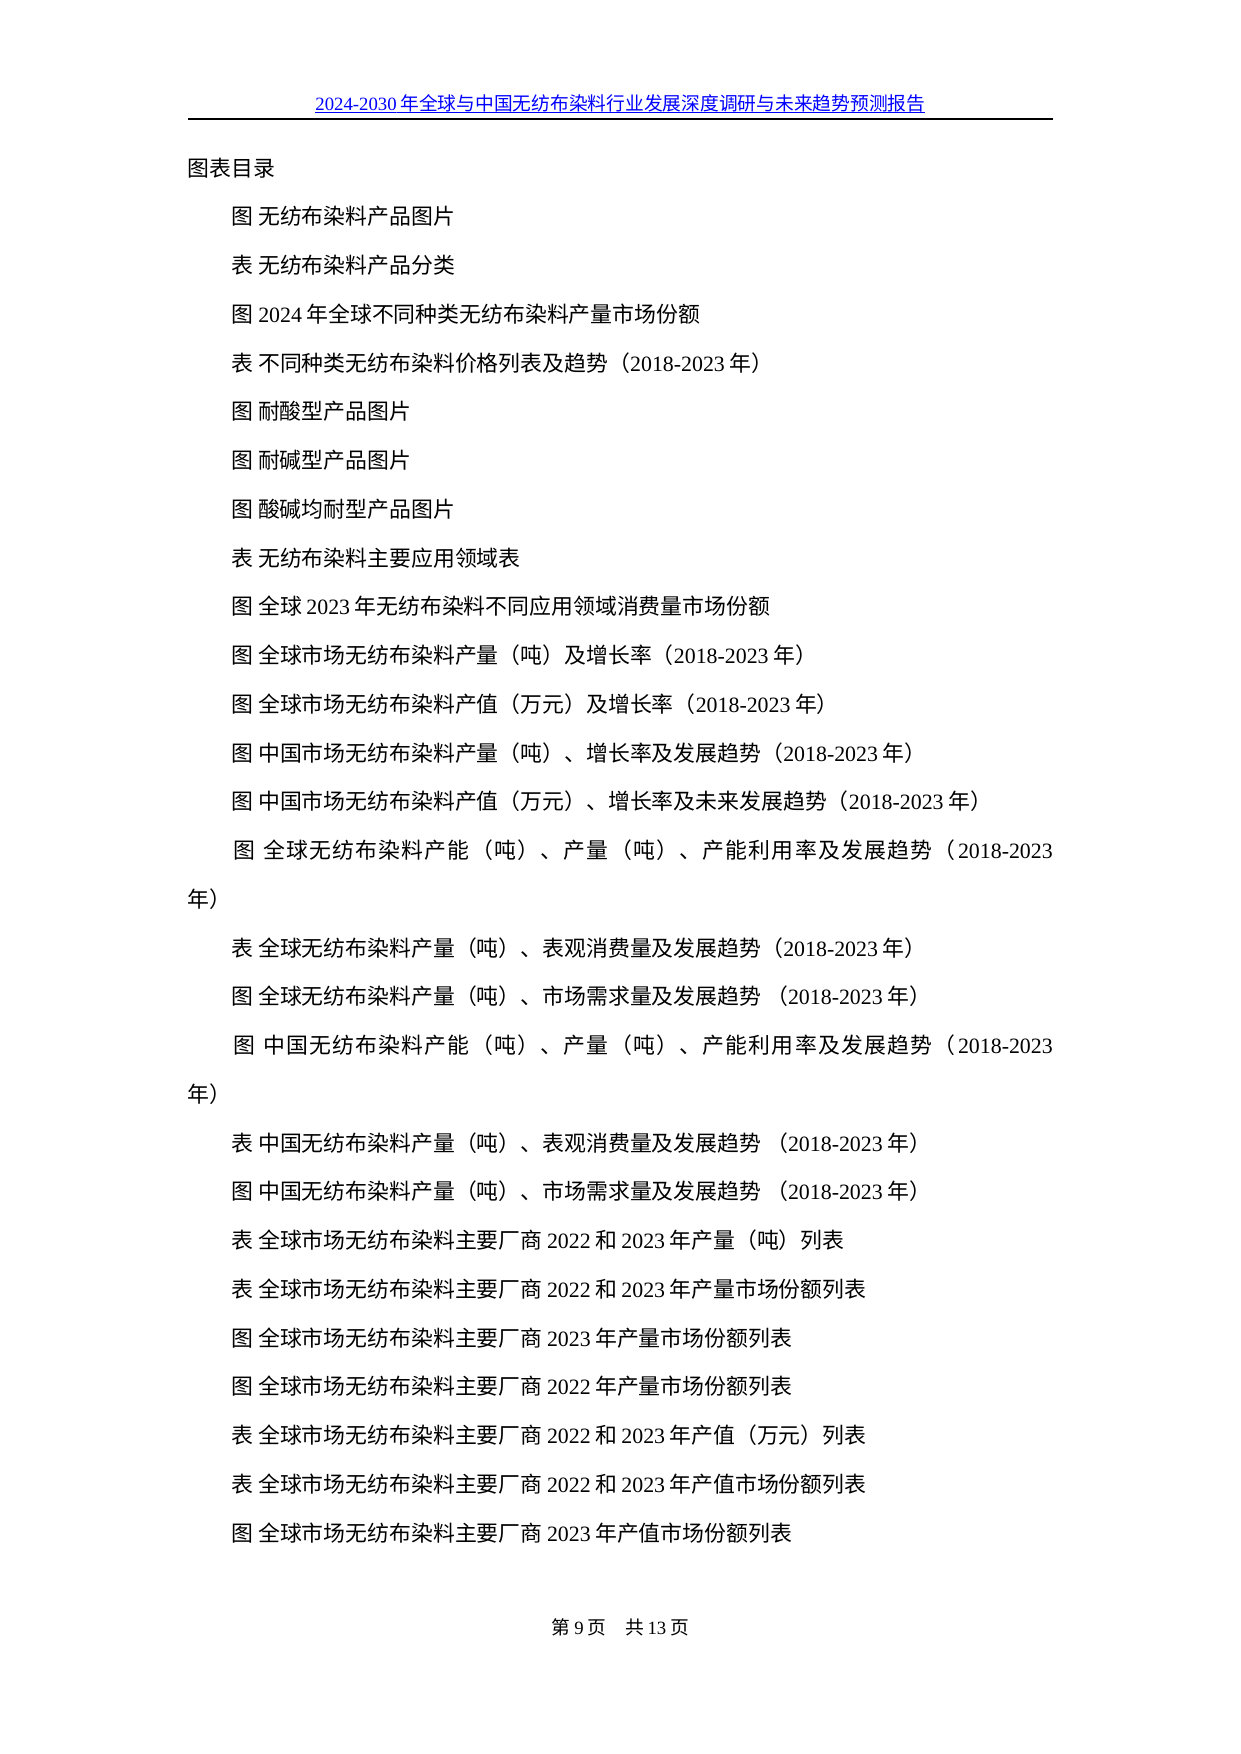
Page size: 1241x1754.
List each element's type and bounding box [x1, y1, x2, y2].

text [187, 150, 1053, 1548]
